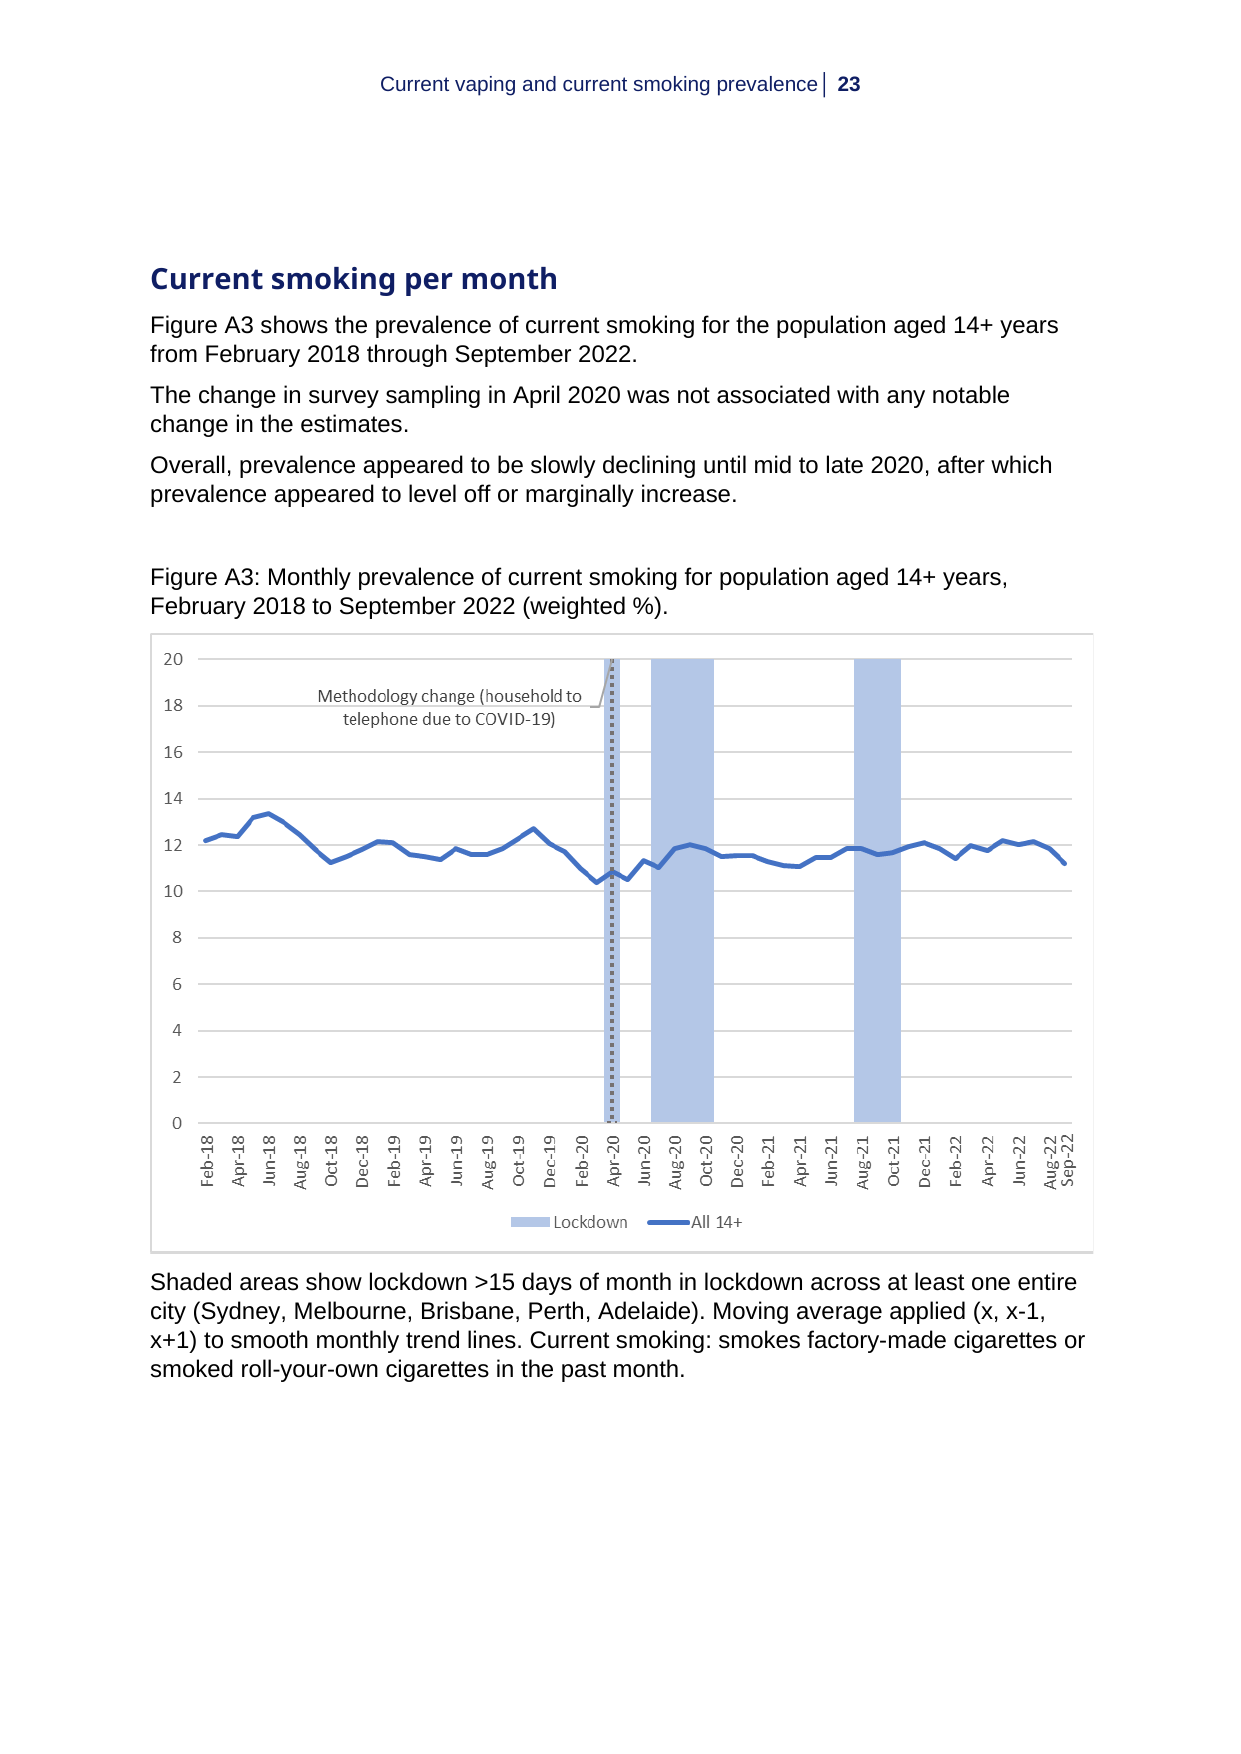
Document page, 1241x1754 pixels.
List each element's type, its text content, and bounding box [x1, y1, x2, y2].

text Figure A3 shows the prevalence of current smoking for the population aged 14+ years from February 2018 through September 2022. [150, 311, 1090, 367]
text Shaded areas show lockdown >15 days of month in lockdown across at least one entire city (Sydney, Melbourne, Brisbane, Perth, Adelaide). Moving average applied (x, x-1, x+1) to smooth monthly trend lines. Current smoking: smokes factory-made cigarettes or smoked roll-your-own cigarettes in the past month. [150, 1268, 1090, 1382]
text The change in survey sampling in April 2020 was not associated with any notable change in the estimates. [150, 381, 1090, 438]
text Overall, prevalence appeared to be slowly declining until mid to late 2020, after which prevalence appeared to level off or marginally increase. [150, 451, 1090, 508]
text Figure A3: Monthly prevalence of current smoking for population aged 14+ years, February 2018 to September 2022 (weighted %). [150, 563, 1090, 620]
picture [150, 633, 1094, 1254]
subtitle Current smoking per month [150, 258, 1090, 298]
